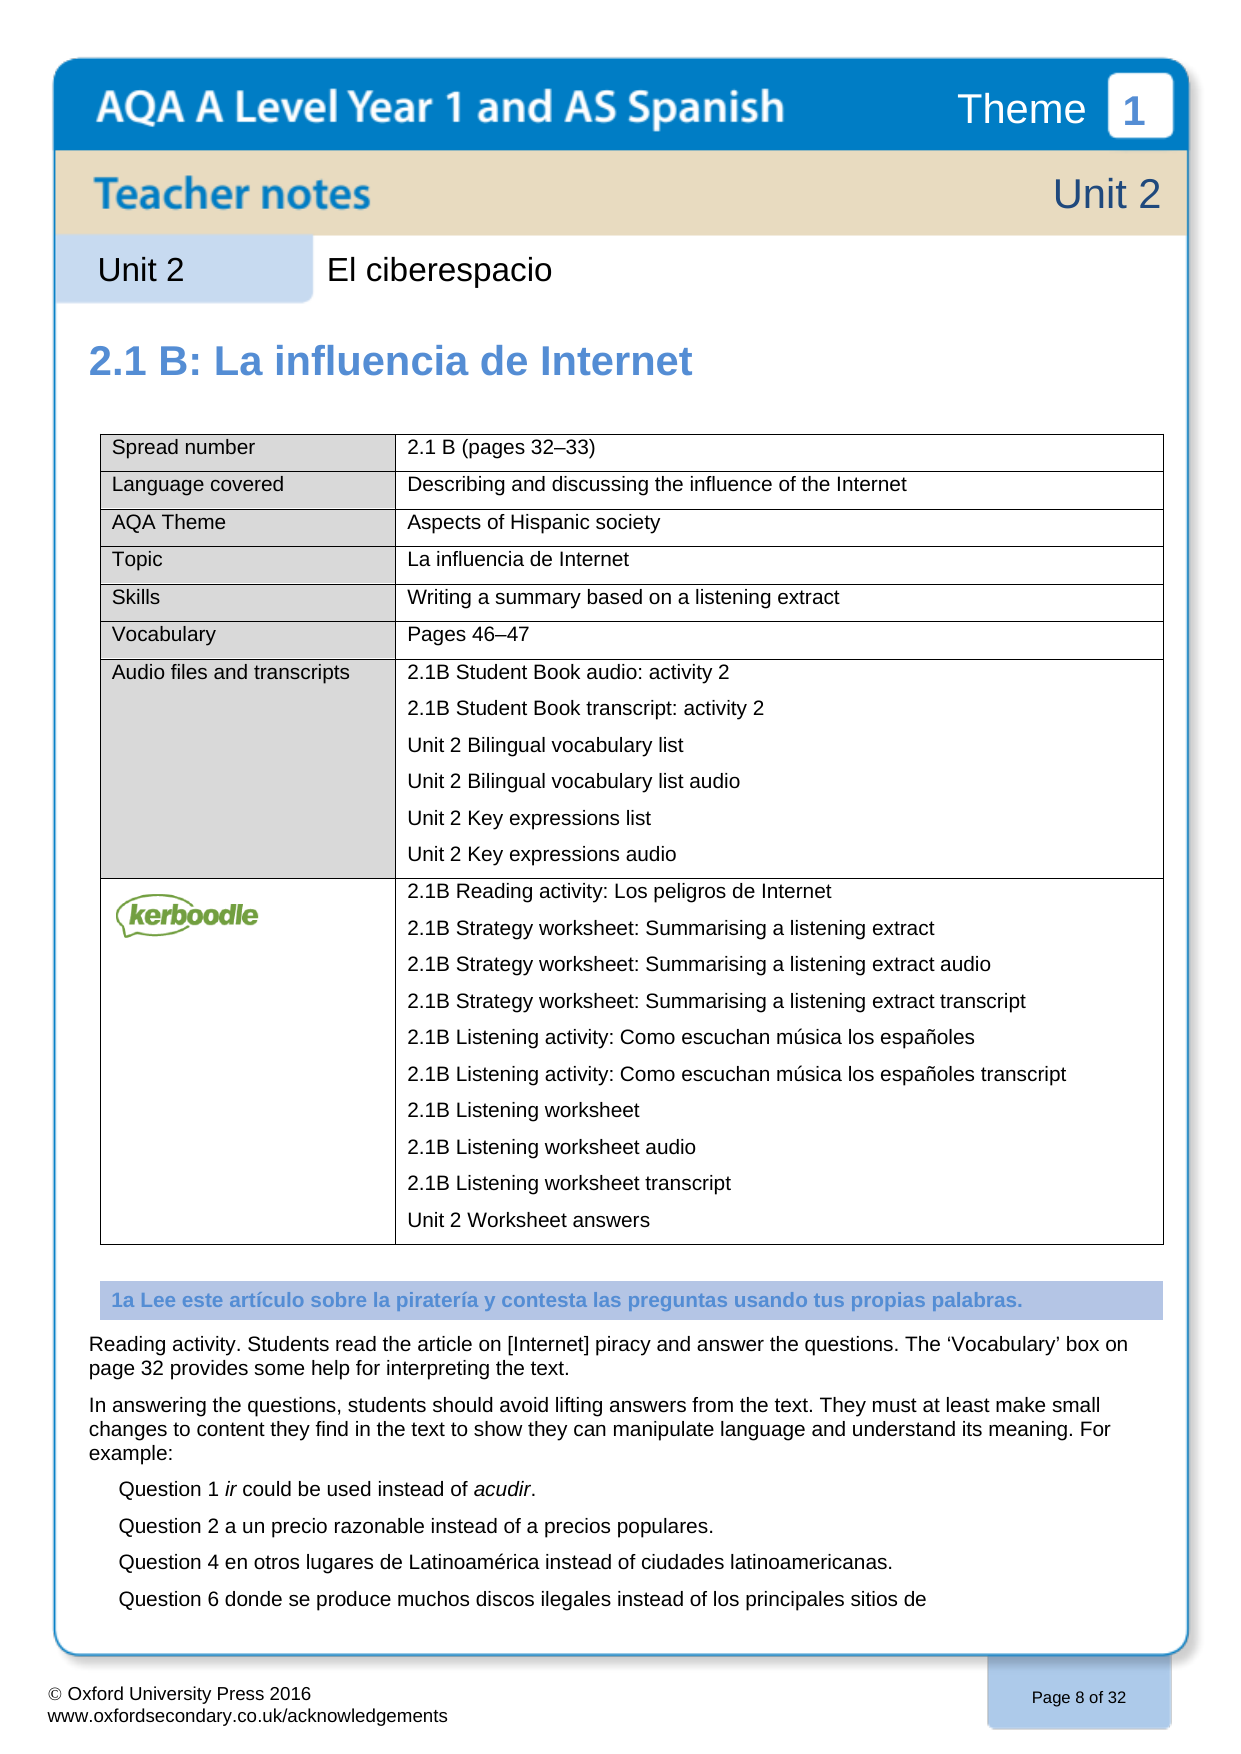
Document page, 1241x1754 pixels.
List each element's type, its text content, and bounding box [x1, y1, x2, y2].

table_header 1a Lee este artículo sobre la piratería y contesta las preguntas usando tus propias palabras. [100, 1281, 1163, 1320]
table_cell Aspects of Hispanic society [396, 510, 1163, 546]
table_cell Language covered [101, 472, 395, 508]
table_header 2.1 B (pages 32–33) [396, 435, 1163, 471]
table_cell AQA Theme [101, 510, 395, 546]
table_cell Skills [101, 585, 395, 621]
table_cell La influencia de Internet [396, 547, 1163, 583]
table_cell Describing and discussing the influence of the Internet [396, 472, 1163, 508]
list Question 1 ir could be used instead of acudir. [118, 1477, 1152, 1501]
table_cell Topic [101, 547, 395, 583]
list Question 4 en otros lugares de Latinoamérica instead of ciudades latinoamericanas. [118, 1550, 1152, 1574]
subtitle 2.1 B: La influencia de Internet [89, 337, 1152, 384]
table_cell Pages 46–47 [396, 622, 1163, 658]
picture [111, 885, 264, 939]
table_cell [101, 879, 395, 1244]
table_cell 2.1B Student Book audio: activity 2 2.1B Student Book transcript: activity 2 Unit 2 Bilingual vocabulary list Unit 2 Bilingual vocabulary list audio Unit 2 Key expressions list Unit 2 Key expressions audio [396, 660, 1163, 878]
text Reading activity. Students read the article on [Internet] piracy and answer the questions. The ‘Vocabulary’ box on page 32 provides some help for interpreting the text. [89, 1332, 1152, 1380]
text In answering the questions, students should avoid lifting answers from the text. They must at least make small changes to content they find in the text to show they can manipulate language and understand its meaning. For example: [89, 1393, 1152, 1464]
table_cell Vocabulary [101, 622, 395, 658]
table_cell Audio files and transcripts [101, 660, 395, 878]
table_cell 2.1B Reading activity: Los peligros de Internet 2.1B Strategy worksheet: Summarising a listening extract 2.1B Strategy worksheet: Summarising a listening extract audio 2.1B Strategy worksheet: Summarising a listening extract transcript 2.1B Listening activity: Como escuchan música los españoles 2.1B Listening activity: Como escuchan música los españoles transcript 2.1B Listening worksheet 2.1B Listening worksheet audio 2.1B Listening worksheet transcript Unit 2 Worksheet answers [396, 879, 1163, 1244]
table_header Spread number [101, 435, 395, 471]
list Question 2 a un precio razonable instead of a precios populares. [118, 1513, 1152, 1537]
list Question 6 donde se produce muchos discos ilegales instead of los principales sitios de [118, 1586, 1152, 1610]
table_cell Writing a summary based on a listening extract [396, 585, 1163, 621]
